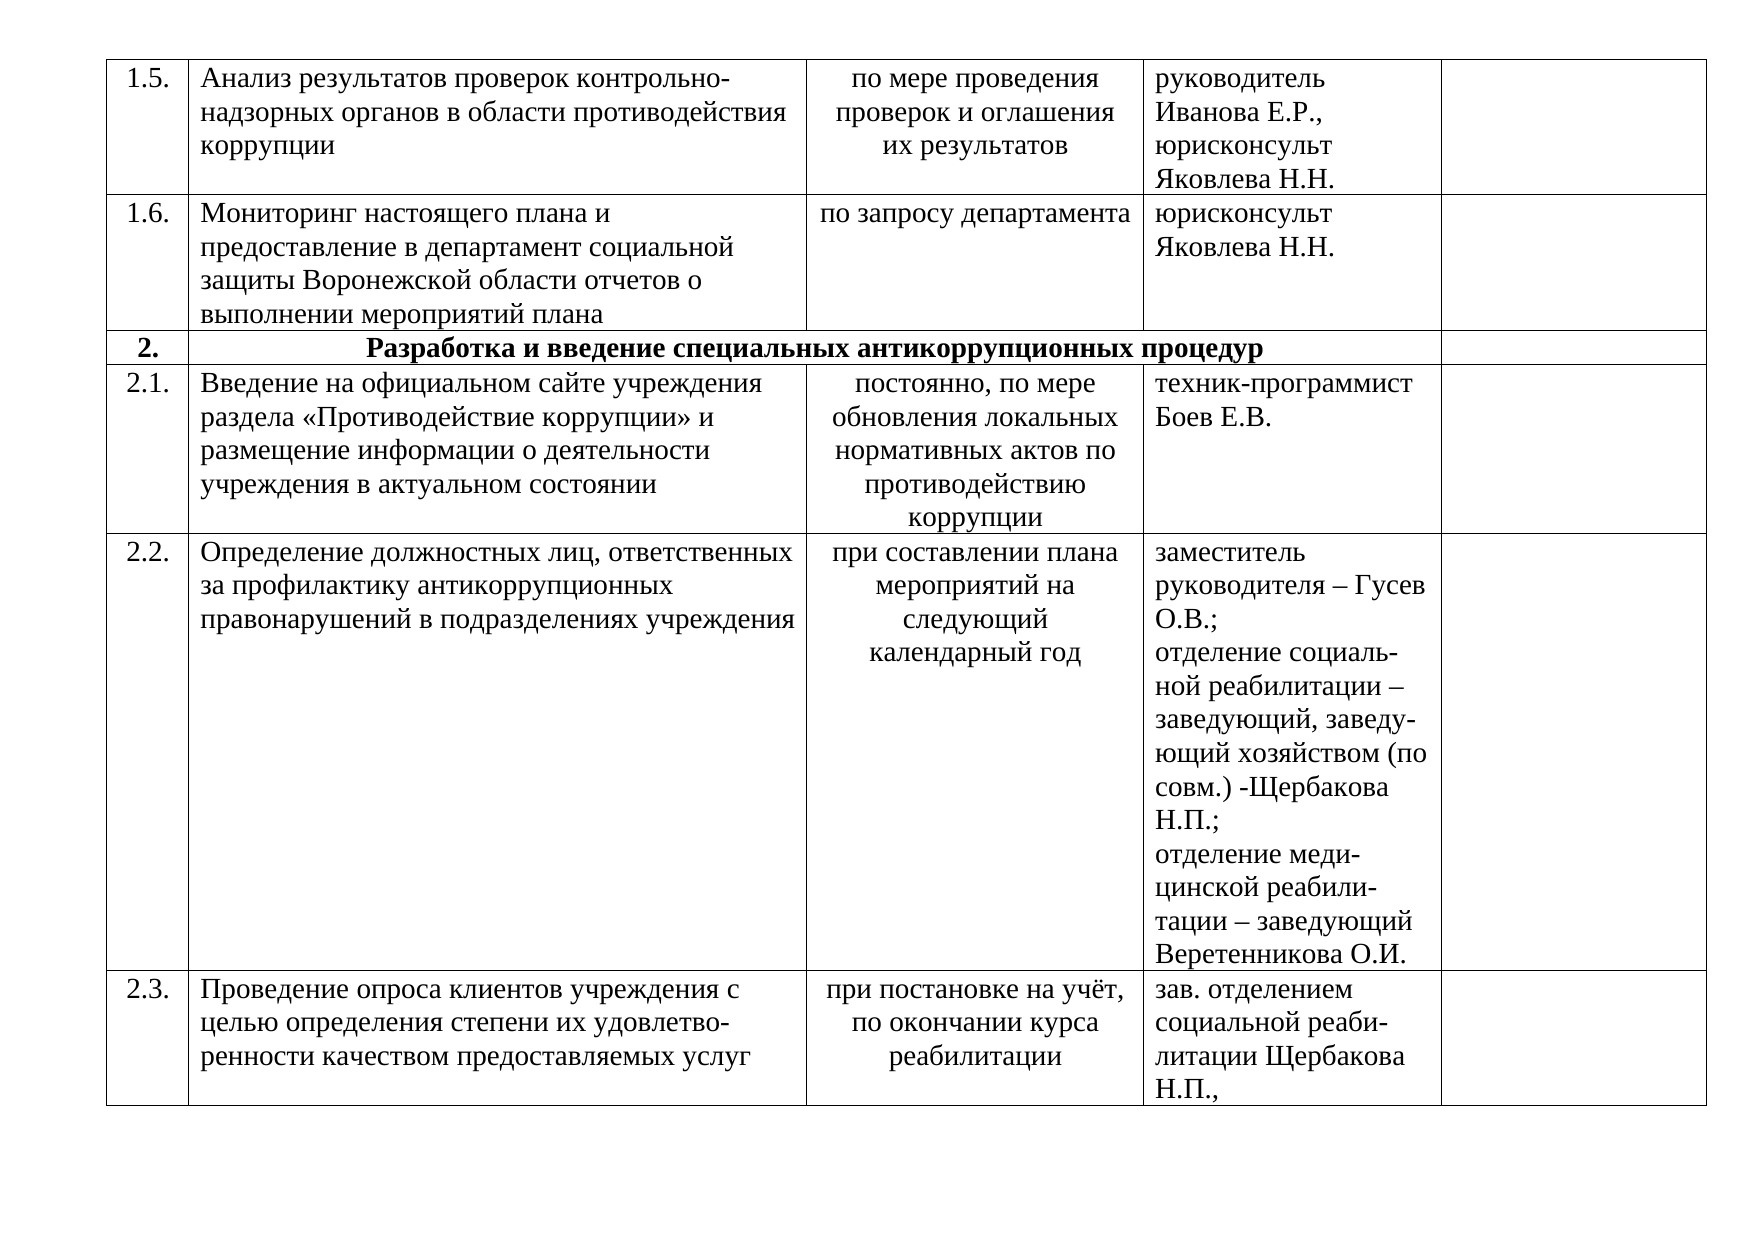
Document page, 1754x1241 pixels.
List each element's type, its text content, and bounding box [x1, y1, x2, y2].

table_cell 2.3. [107, 971, 188, 1105]
table_cell техник-программист Боев Е.В. [1144, 365, 1441, 533]
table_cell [807, 971, 1143, 1105]
table_cell [1442, 365, 1706, 533]
table_cell [1442, 331, 1706, 364]
table_cell по запросу департамента [807, 195, 1143, 329]
table_cell [1442, 60, 1706, 194]
table_cell юрисконсульт Яковлева Н.Н. [1144, 195, 1441, 329]
table_cell заместитель руководителя – Гусев О.В.; отделение социаль-ной реабилитации – заведующий, заведу-ющий хозяйством (по совм.) -Щербакова Н.П.; отделение меди-цинской реабили-тации – заведующий Веретенникова О.И. [1144, 534, 1441, 970]
table_cell 2.1. [107, 365, 188, 533]
table_cell Мониторинг настоящего плана и предоставление в департамент социальной защиты Воронежской области отчетов о выполнении мероприятий плана [189, 195, 806, 329]
table_cell Определение должностных лиц, ответственных за профилактику антикоррупционных правонарушений в подразделениях учреждения [189, 534, 806, 970]
table_cell 1.6. [107, 195, 188, 329]
table_cell Разработка и введение специальных антикоррупционных процедур [189, 331, 1441, 364]
table_cell по мере проведения проверок и оглашения их результатов [807, 60, 1143, 194]
table_cell 1.5. [107, 60, 188, 194]
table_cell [1144, 971, 1441, 1105]
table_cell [1144, 60, 1441, 194]
table_cell [1442, 534, 1706, 970]
table_cell Анализ результатов проверок контрольно-надзорных органов в области противодействия коррупции [189, 60, 806, 194]
table_cell 2. [107, 331, 188, 364]
table_cell Введение на официальном сайте учреждения раздела «Противодействие коррупции» и размещение информации о деятельности учреждения в актуальном состоянии [189, 365, 806, 533]
table_cell 2.2. [107, 534, 188, 970]
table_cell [189, 971, 806, 1105]
table_cell постоянно, по мере обновления локальных нормативных актов по противодействию коррупции [807, 365, 1143, 533]
table_cell [1442, 971, 1706, 1105]
table_cell [1442, 195, 1706, 329]
table_cell при составлении плана мероприятий на следующий календарный год [807, 534, 1143, 970]
